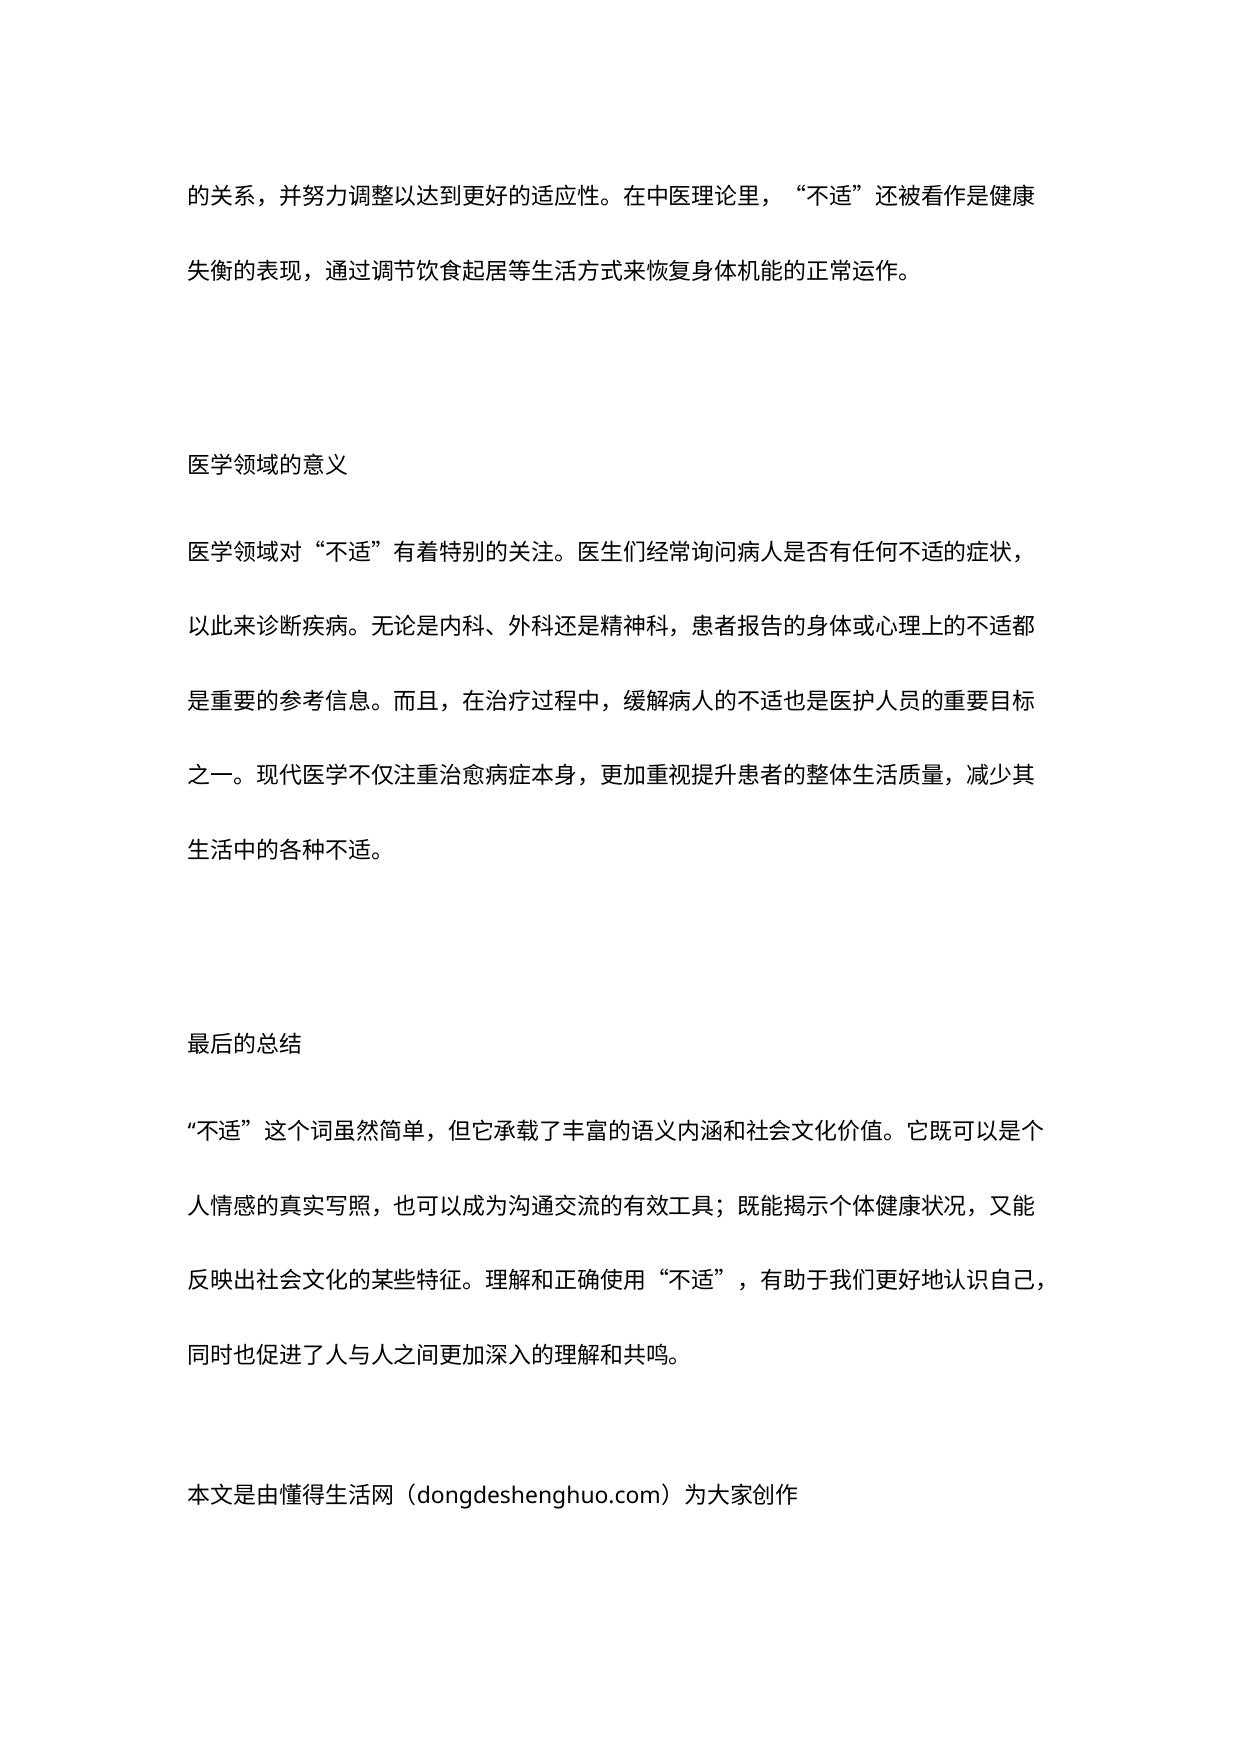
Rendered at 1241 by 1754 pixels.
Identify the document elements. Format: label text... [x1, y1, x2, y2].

text 医学领域的意义 [187, 431, 1053, 496]
text 医学领域对“不适”有着特别的关注。医生们经常询问病人是否有任何不适的症状，以此来诊断疾病。无论是内科、外科还是精神科，患者报告的身体或心理上的不适都是重要的参考信息。而且，在治疗过程中，缓解病人的不适也是医护人员的重要目标之一。现代医学不仅注重治愈病症本身，更加重视提升患者的整体生活质量，减少其生活中的各种不适。 [187, 517, 1053, 881]
text 本文是由懂得生活网（dongdeshenghuo.com）为大家创作 [187, 1462, 1053, 1527]
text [187, 162, 1053, 302]
text “不适”这个词虽然简单，但它承载了丰富的语义内涵和社会文化价值。它既可以是个人情感的真实写照，也可以成为沟通交流的有效工具；既能揭示个体健康状况，又能反映出社会文化的某些特征。理解和正确使用“不适”，有助于我们更好地认识自己，同时也促进了人与人之间更加深入的理解和共鸣。 [187, 1097, 1053, 1386]
text 最后的总结 [187, 1011, 1053, 1076]
